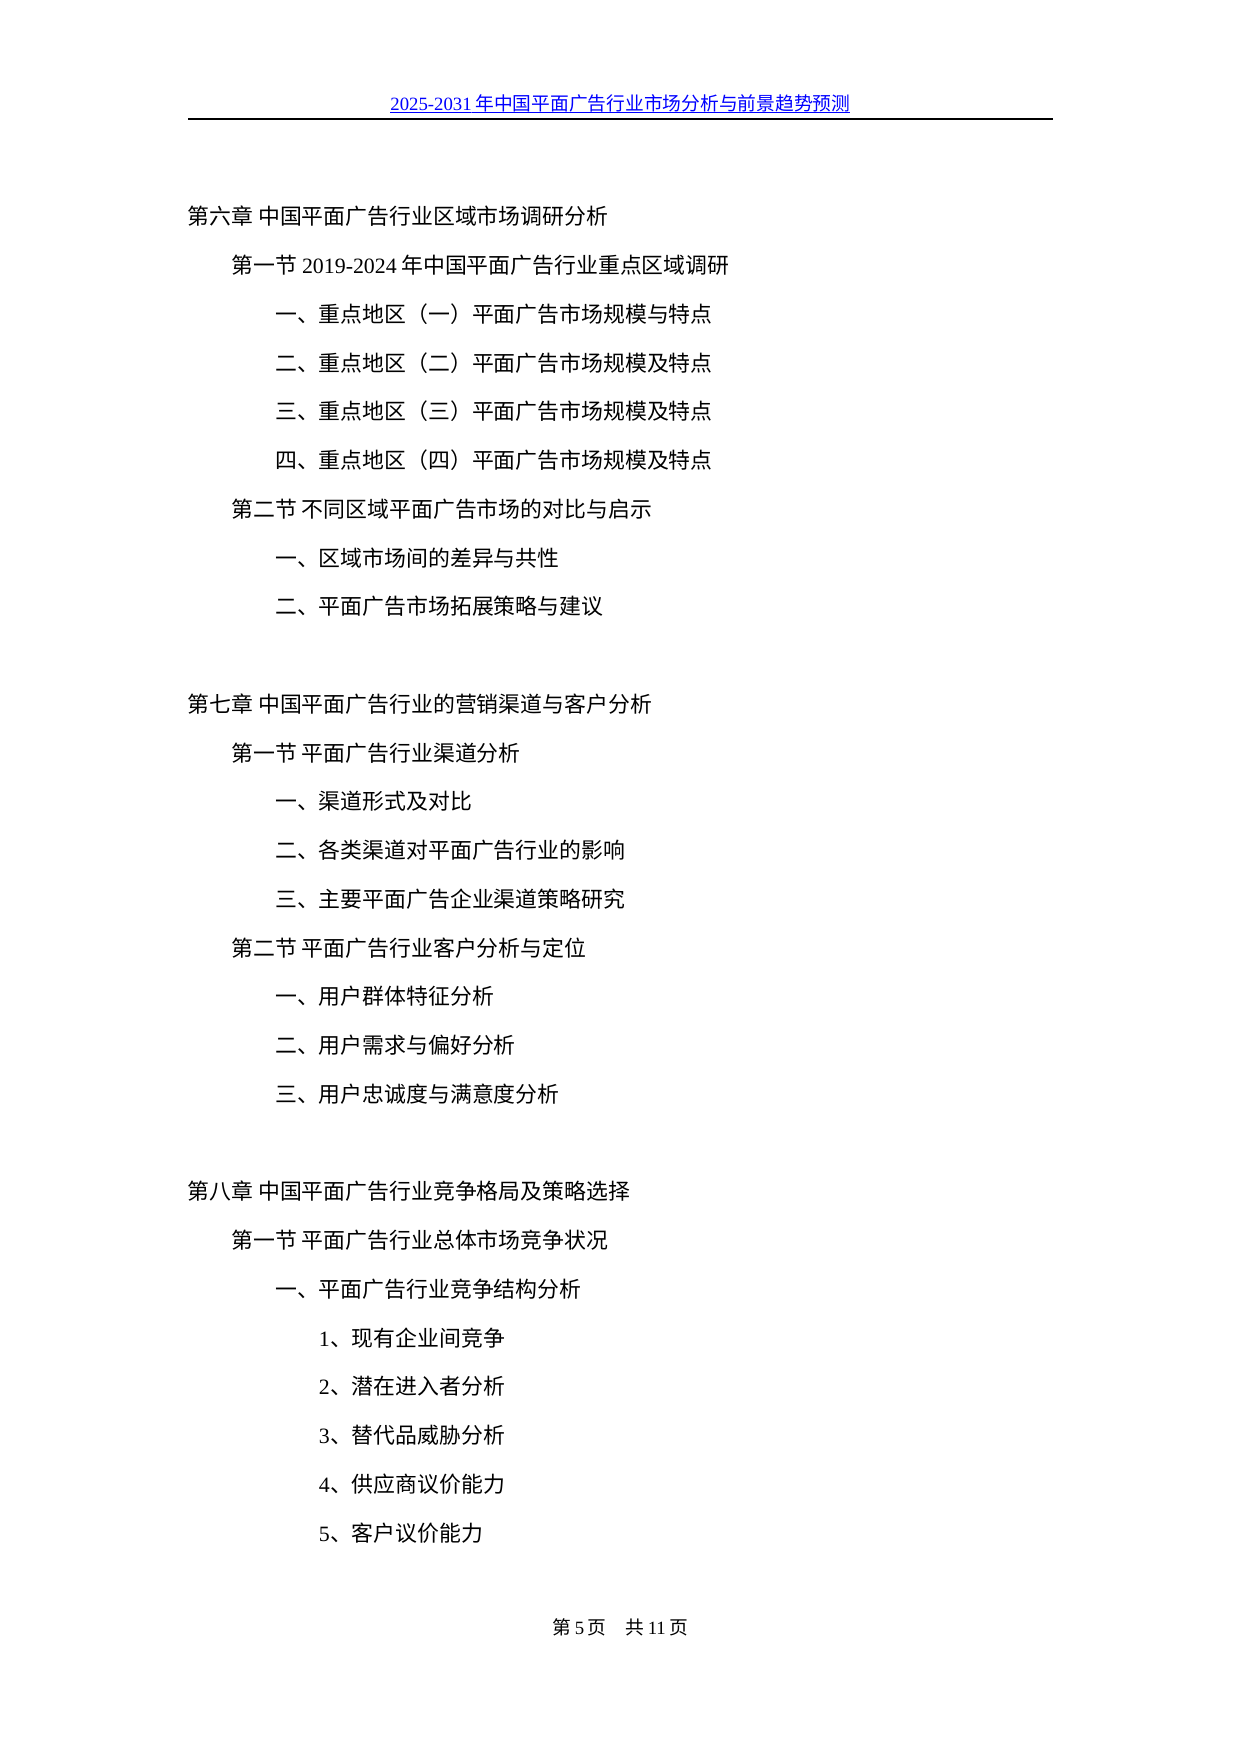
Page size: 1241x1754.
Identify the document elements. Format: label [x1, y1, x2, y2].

text [187, 150, 1053, 1548]
